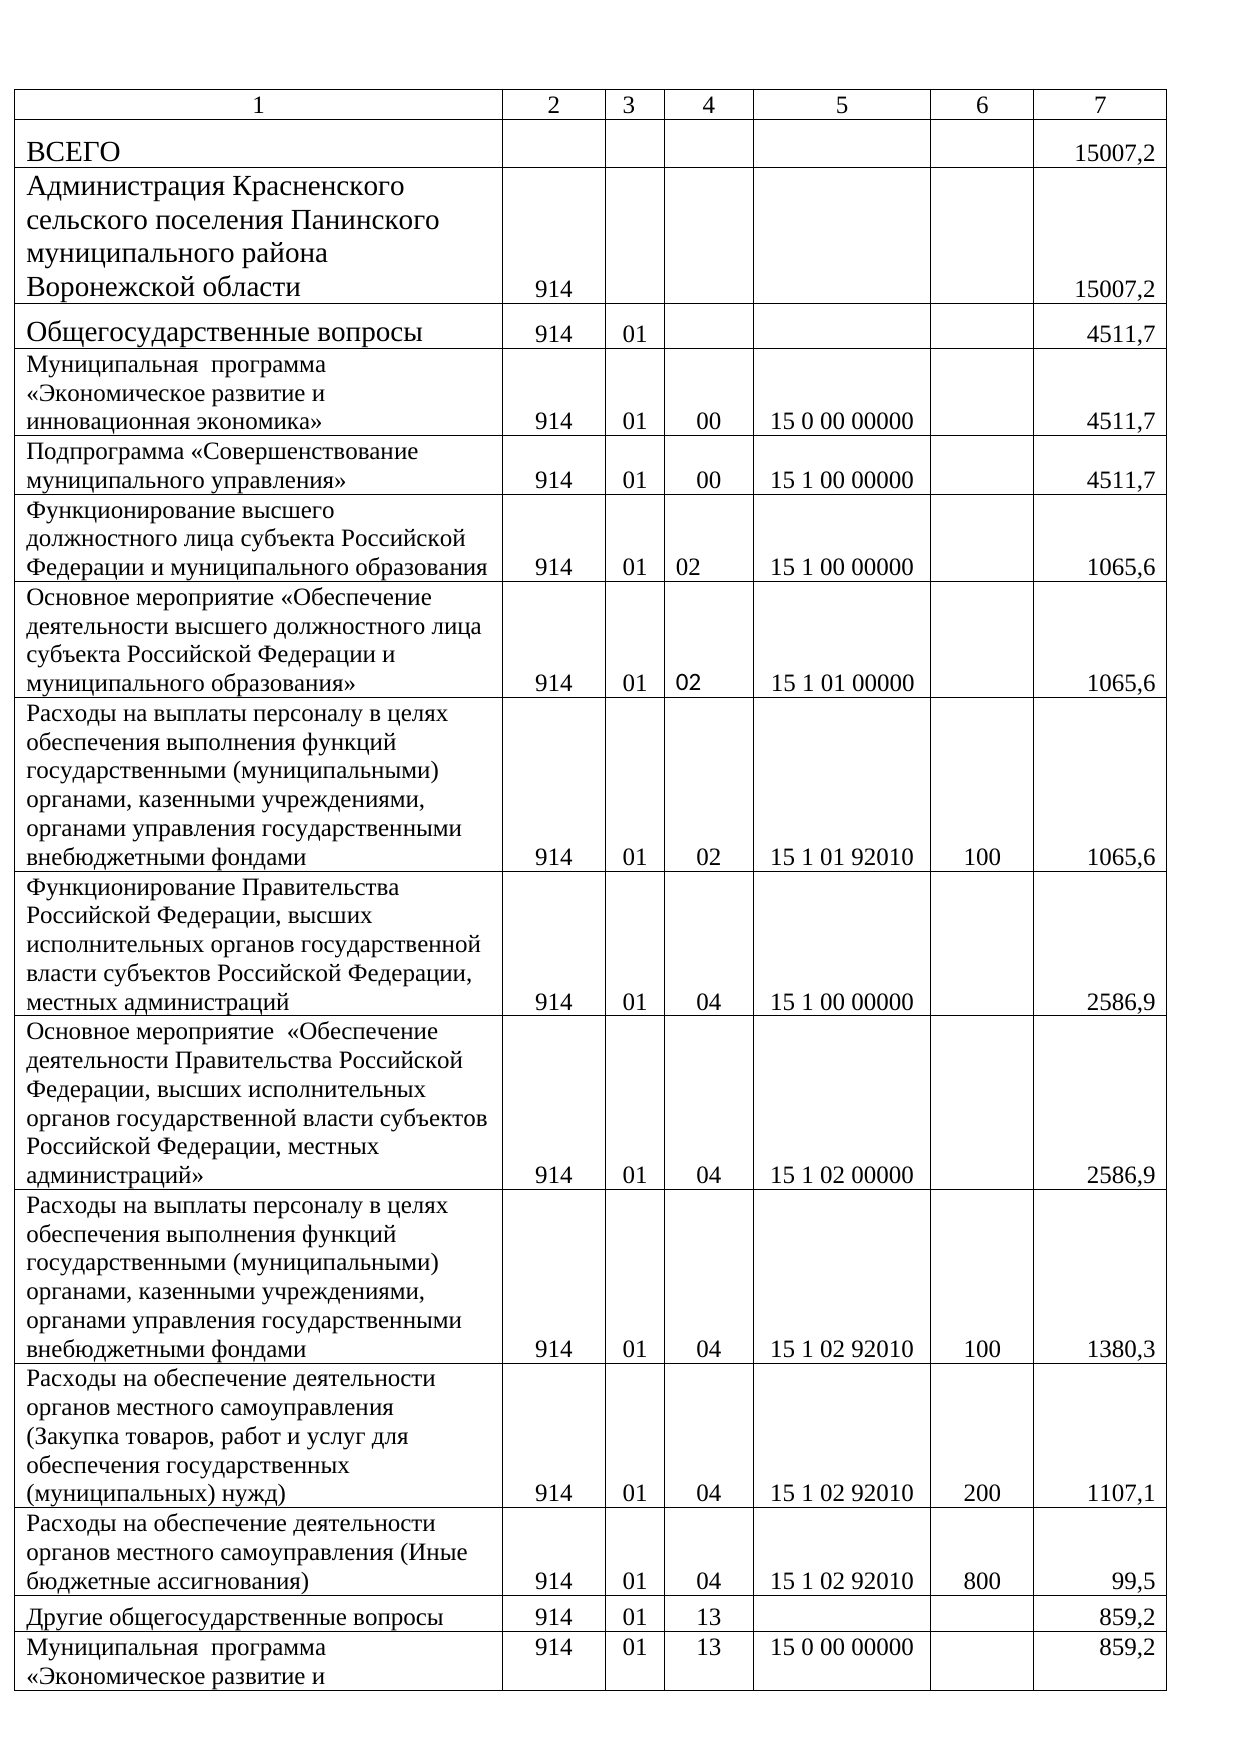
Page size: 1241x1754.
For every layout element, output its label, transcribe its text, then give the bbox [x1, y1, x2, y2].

table_cell 02 [665, 698, 753, 871]
table_cell Функционирование высшего должностного лица субъекта Российской Федерации и муниципального образования [15, 495, 502, 581]
table_cell Основное мероприятие «Обеспечение деятельности высшего должностного лица субъекта Российской Федерации и муниципального образования» [15, 582, 502, 697]
table_cell 15 1 00 00000 [754, 872, 930, 1015]
table_cell Подпрограмма «Совершенствование муниципального управления» [15, 436, 502, 494]
table_cell 1380,3 [1034, 1190, 1166, 1362]
table_cell 15 1 02 92010 [754, 1364, 930, 1507]
table_cell Другие общегосударственные вопросы [15, 1596, 502, 1631]
table_cell 01 [606, 698, 664, 871]
table_cell 00 [665, 436, 753, 494]
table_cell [15, 1632, 502, 1689]
table_cell Муниципальная программа «Экономическое развитие и инновационная экономика» [15, 349, 502, 435]
table_cell [931, 582, 1033, 697]
table_cell 914 [503, 1190, 605, 1362]
table_cell 914 [503, 872, 605, 1015]
table_cell 2586,9 [1034, 872, 1166, 1015]
table_cell 914 [503, 1596, 605, 1631]
table_cell 15 1 01 00000 [754, 582, 930, 697]
table_cell 859,2 [1034, 1632, 1166, 1689]
table_cell Расходы на обеспечение деятельности органов местного самоуправления (Иные бюджетные ассигнования) [15, 1508, 502, 1594]
table_cell [503, 120, 605, 167]
table_cell [606, 120, 664, 167]
table_cell Расходы на обеспечение деятельности органов местного самоуправления (Закупка товаров, работ и услуг для обеспечения государственных (муниципальных) нужд) [15, 1364, 502, 1507]
table_cell 4511,7 [1034, 436, 1166, 494]
table_cell 01 [606, 582, 664, 697]
table_cell 914 [503, 304, 605, 348]
table_cell 100 [931, 698, 1033, 871]
table_cell ВСЕГО [15, 120, 502, 167]
table_header 2 [503, 90, 605, 118]
table_cell 01 [606, 1596, 664, 1631]
table_cell [665, 168, 753, 302]
table_cell 01 [606, 1632, 664, 1689]
table_cell 100 [931, 1190, 1033, 1362]
table_cell [931, 1016, 1033, 1189]
table_cell 01 [606, 349, 664, 435]
table_cell 1107,1 [1034, 1364, 1166, 1507]
table_cell 914 [503, 698, 605, 871]
table_cell 13 [665, 1632, 753, 1689]
table_cell 15 1 02 92010 [754, 1508, 930, 1594]
table_cell 200 [931, 1364, 1033, 1507]
table_cell 13 [665, 1596, 753, 1631]
table_cell Расходы на выплаты персоналу в целях обеспечения выполнения функций государственными (муниципальными) органами, казенными учреждениями, органами управления государственными внебюджетными фондами [15, 698, 502, 871]
table_cell 00 [665, 349, 753, 435]
table_cell 15007,2 [1034, 120, 1166, 167]
table_header 3 [606, 90, 664, 118]
table_cell 15 0 00 00000 [754, 349, 930, 435]
table_cell 914 [503, 168, 605, 302]
table_cell Расходы на выплаты персоналу в целях обеспечения выполнения функций государственными (муниципальными) органами, казенными учреждениями, органами управления государственными внебюджетными фондами [15, 1190, 502, 1362]
table_cell 15 1 02 92010 [754, 1190, 930, 1362]
table_cell 800 [931, 1508, 1033, 1594]
table_cell 1065,6 [1034, 698, 1166, 871]
table_cell 01 [606, 304, 664, 348]
table_cell [931, 120, 1033, 167]
table_cell [931, 495, 1033, 581]
table_header 5 [754, 90, 930, 118]
table_cell [931, 872, 1033, 1015]
table_cell 02 [665, 582, 753, 697]
table_cell Администрация Красненского сельского поселения Панинского муниципального района Воронежской области [15, 168, 502, 302]
table_cell 914 [503, 1632, 605, 1689]
table_cell 01 [606, 1016, 664, 1189]
table_cell 15 1 00 00000 [754, 436, 930, 494]
table_cell 04 [665, 1190, 753, 1362]
table_cell 15 1 01 92010 [754, 698, 930, 871]
table_cell 04 [665, 1508, 753, 1594]
table_cell 15 1 00 00000 [754, 495, 930, 581]
table_header 6 [931, 90, 1033, 118]
table_cell 2586,9 [1034, 1016, 1166, 1189]
table_cell [931, 436, 1033, 494]
table_cell 15 0 00 00000 [754, 1632, 930, 1689]
table_cell 01 [606, 1364, 664, 1507]
table_cell 1065,6 [1034, 495, 1166, 581]
table_cell [931, 349, 1033, 435]
table_cell [606, 168, 664, 302]
table_cell 914 [503, 436, 605, 494]
table_cell 4511,7 [1034, 349, 1166, 435]
table_cell [931, 1632, 1033, 1689]
table_cell [754, 120, 930, 167]
table_cell [754, 304, 930, 348]
table_header 7 [1034, 90, 1166, 118]
table_cell 914 [503, 1364, 605, 1507]
table_cell Функционирование Правительства Российской Федерации, высших исполнительных органов государственной власти субъектов Российской Федерации, местных администраций [15, 872, 502, 1015]
table_cell 914 [503, 1508, 605, 1594]
table_cell 04 [665, 1364, 753, 1507]
table_cell 914 [503, 349, 605, 435]
table_cell 01 [606, 1508, 664, 1594]
table_cell 4511,7 [1034, 304, 1166, 348]
table_cell 15 1 02 00000 [754, 1016, 930, 1189]
table_cell 914 [503, 495, 605, 581]
table_cell 04 [665, 872, 753, 1015]
table_cell 04 [665, 1016, 753, 1189]
table_cell 914 [503, 1016, 605, 1189]
table_cell [665, 304, 753, 348]
table_header 4 [665, 90, 753, 118]
table_cell [754, 168, 930, 302]
table_cell [931, 168, 1033, 302]
table_cell 01 [606, 436, 664, 494]
table_cell 914 [503, 582, 605, 697]
table_cell [931, 1596, 1033, 1631]
table_cell [665, 120, 753, 167]
table_cell 02 [665, 495, 753, 581]
table_cell 01 [606, 872, 664, 1015]
table_cell 99,5 [1034, 1508, 1166, 1594]
table_cell 15007,2 [1034, 168, 1166, 302]
table_cell 1065,6 [1034, 582, 1166, 697]
table_cell [931, 304, 1033, 348]
table_cell [754, 1596, 930, 1631]
table_cell 01 [606, 495, 664, 581]
table_cell Общегосударственные вопросы [15, 304, 502, 348]
table_cell 01 [606, 1190, 664, 1362]
table_header 1 [15, 90, 502, 118]
table_cell 859,2 [1034, 1596, 1166, 1631]
table_cell Основное мероприятие «Обеспечение деятельности Правительства Российской Федерации, высших исполнительных органов государственной власти субъектов Российской Федерации, местных администраций» [15, 1016, 502, 1189]
